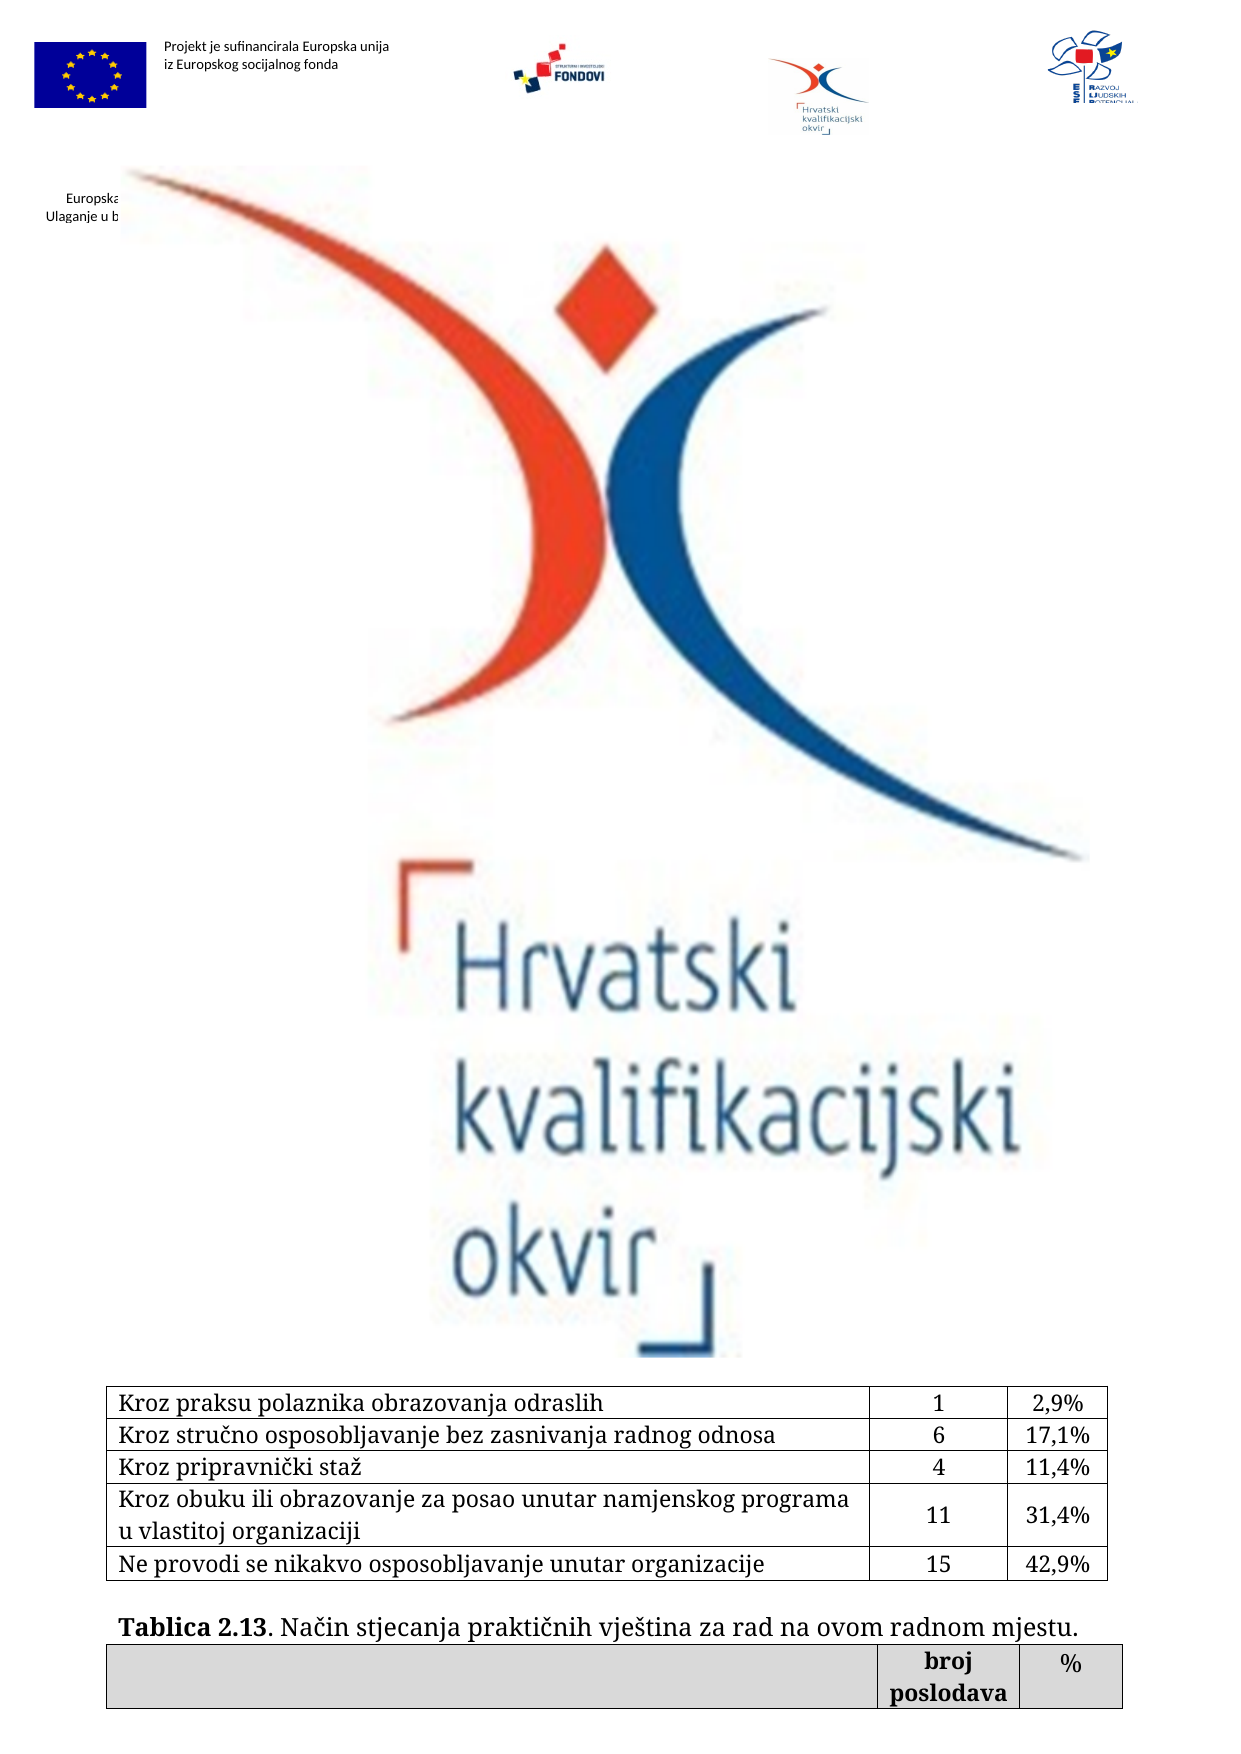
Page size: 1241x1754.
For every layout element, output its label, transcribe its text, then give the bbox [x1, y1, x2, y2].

table_cell 4 [870, 1451, 1007, 1482]
table_cell 2,9% [1008, 1387, 1107, 1418]
table_cell 15 [870, 1547, 1007, 1580]
table_cell 1 [870, 1387, 1007, 1418]
table_header broj poslodavaca [878, 1645, 1019, 1708]
table_cell Kroz praksu polaznika obrazovanja odraslih [107, 1387, 869, 1418]
table_cell Kroz stručno osposobljavanje bez zasnivanja radnog odnosa [107, 1419, 869, 1450]
table_header [107, 1645, 877, 1708]
picture [118, 163, 1093, 1361]
table_cell Kroz pripravnički staž [107, 1451, 869, 1482]
picture [767, 58, 869, 135]
table_cell Kroz obuku ili obrazovanje za posao unutar namjenskog programa u vlastitoj organizaciji [107, 1484, 869, 1546]
table_cell 17,1% [1008, 1419, 1107, 1450]
table_cell 31,4% [1008, 1484, 1107, 1546]
table_cell Ne provodi se nikakvo osposobljavanje unutar organizacije [107, 1547, 869, 1580]
table_cell 11,4% [1008, 1451, 1107, 1482]
picture [503, 35, 612, 105]
table_cell 6 [870, 1419, 1007, 1450]
picture [1046, 30, 1138, 102]
table_header % [1020, 1645, 1122, 1708]
table_cell 42,9% [1008, 1547, 1107, 1580]
table_cell 11 [870, 1484, 1007, 1546]
picture [34, 42, 147, 108]
list Tablica 2.13. Način stjecanja praktičnih vještina za rad na ovom radnom mjestu. [118, 1610, 1092, 1644]
